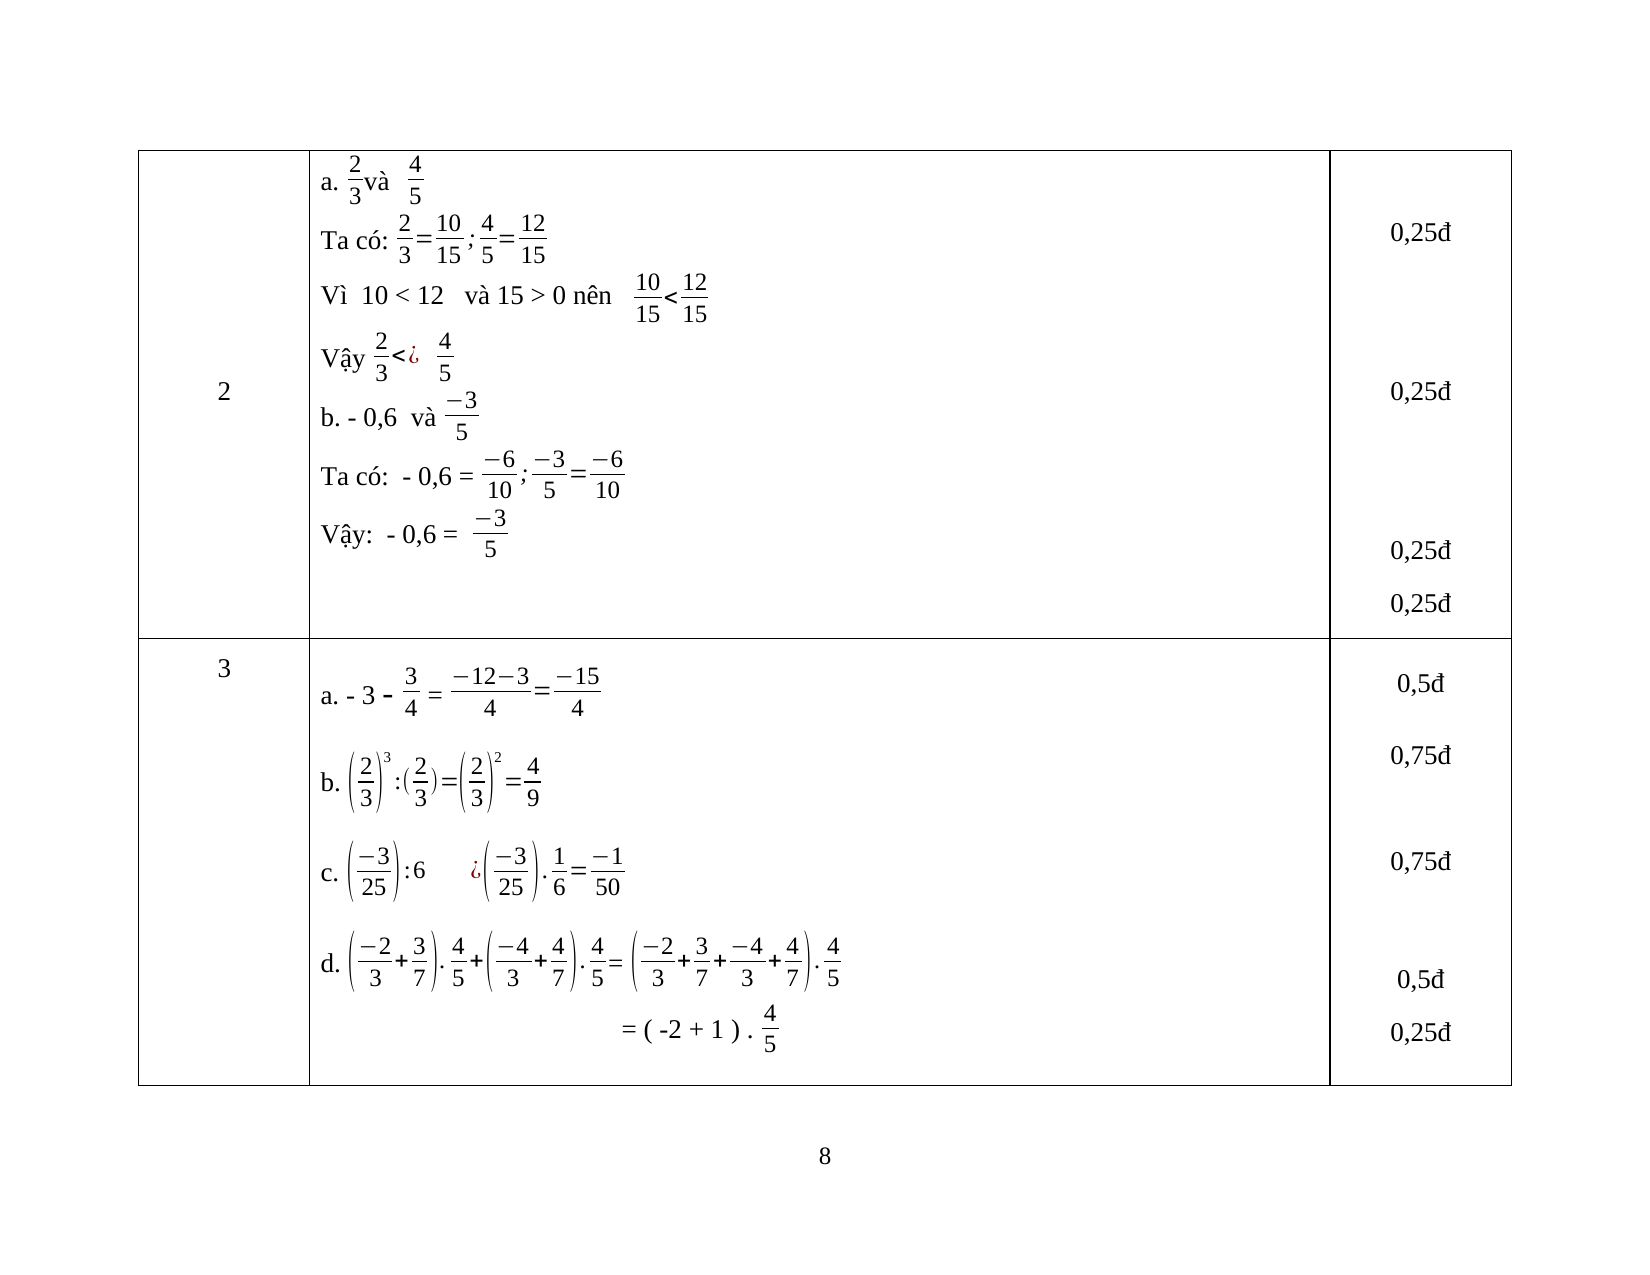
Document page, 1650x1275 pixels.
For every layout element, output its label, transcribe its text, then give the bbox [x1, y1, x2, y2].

table_cell 0,25đ 0,25đ 0,25đ 0,25đ [1331, 151, 1511, 638]
table_cell 2 [139, 151, 309, 638]
table_cell 3 [139, 639, 309, 1084]
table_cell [1331, 639, 1511, 1084]
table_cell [310, 639, 1329, 1084]
table_cell a. và Ta có: Vì 10 < 12 và 15 > 0 nên Vậy b. - 0,6 và Ta có: - 0,6 = Vậy: - 0,6 = [310, 151, 1329, 638]
